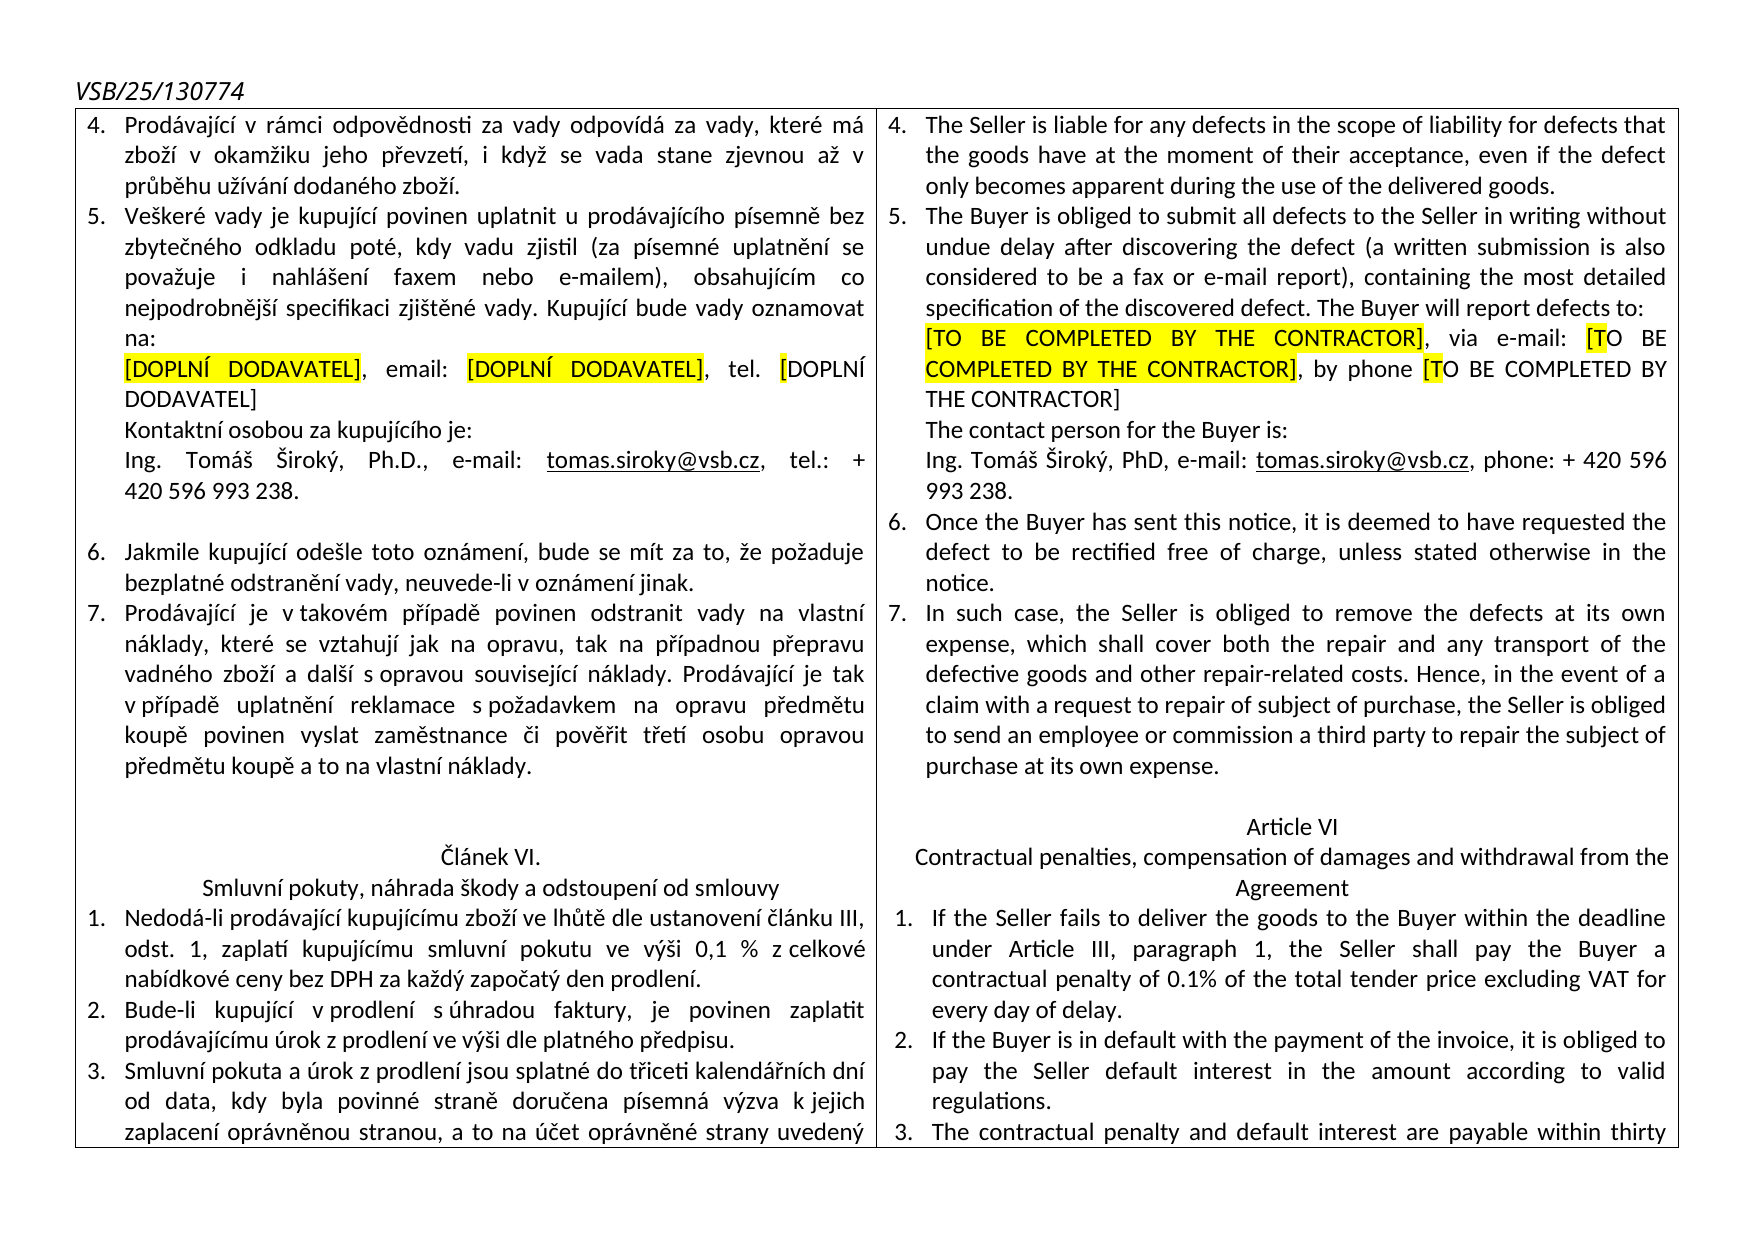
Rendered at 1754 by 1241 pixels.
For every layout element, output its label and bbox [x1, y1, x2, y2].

table_header [877, 109, 1678, 1147]
table_header [76, 109, 876, 1147]
